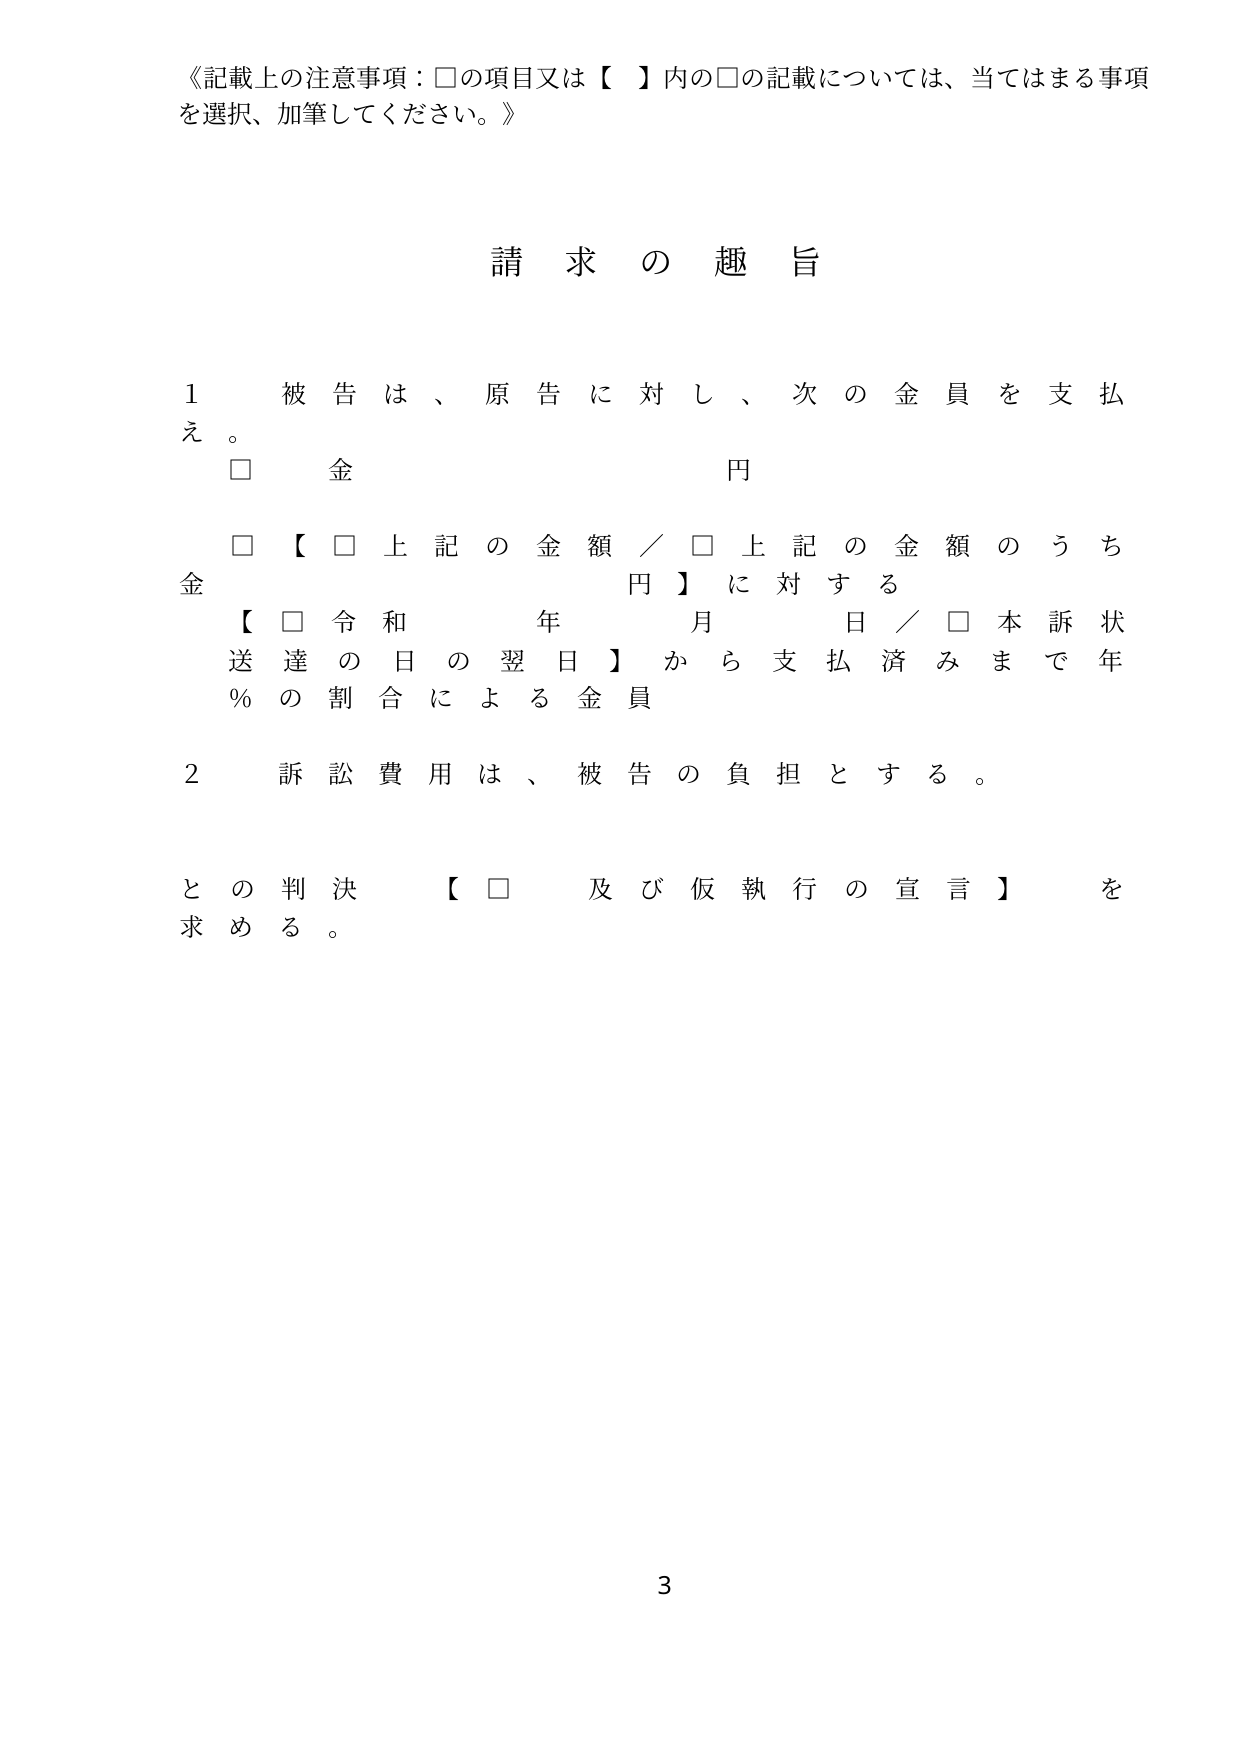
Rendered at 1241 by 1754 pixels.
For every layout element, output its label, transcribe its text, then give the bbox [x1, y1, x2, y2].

text 【□令和 年 月 日／□本訴状送達の日の翌日】から支払済みまで年 ％の割合による金員 [229, 602, 1150, 716]
text 請 求 の 趣 旨 [179, 222, 1150, 298]
text □【□上記の金額／□上記の金額のうち金 円】に対する [179, 526, 1150, 602]
text １ 被告は、原告に対し、次の金員を支払え。 [179, 374, 1150, 450]
text ２ 訴訟費用は、被告の負担とする。 [179, 754, 1150, 792]
text との判決 【□ 及び仮執行の宣言】 を求める。 [179, 868, 1150, 944]
text □ 金 円 [179, 450, 1150, 488]
